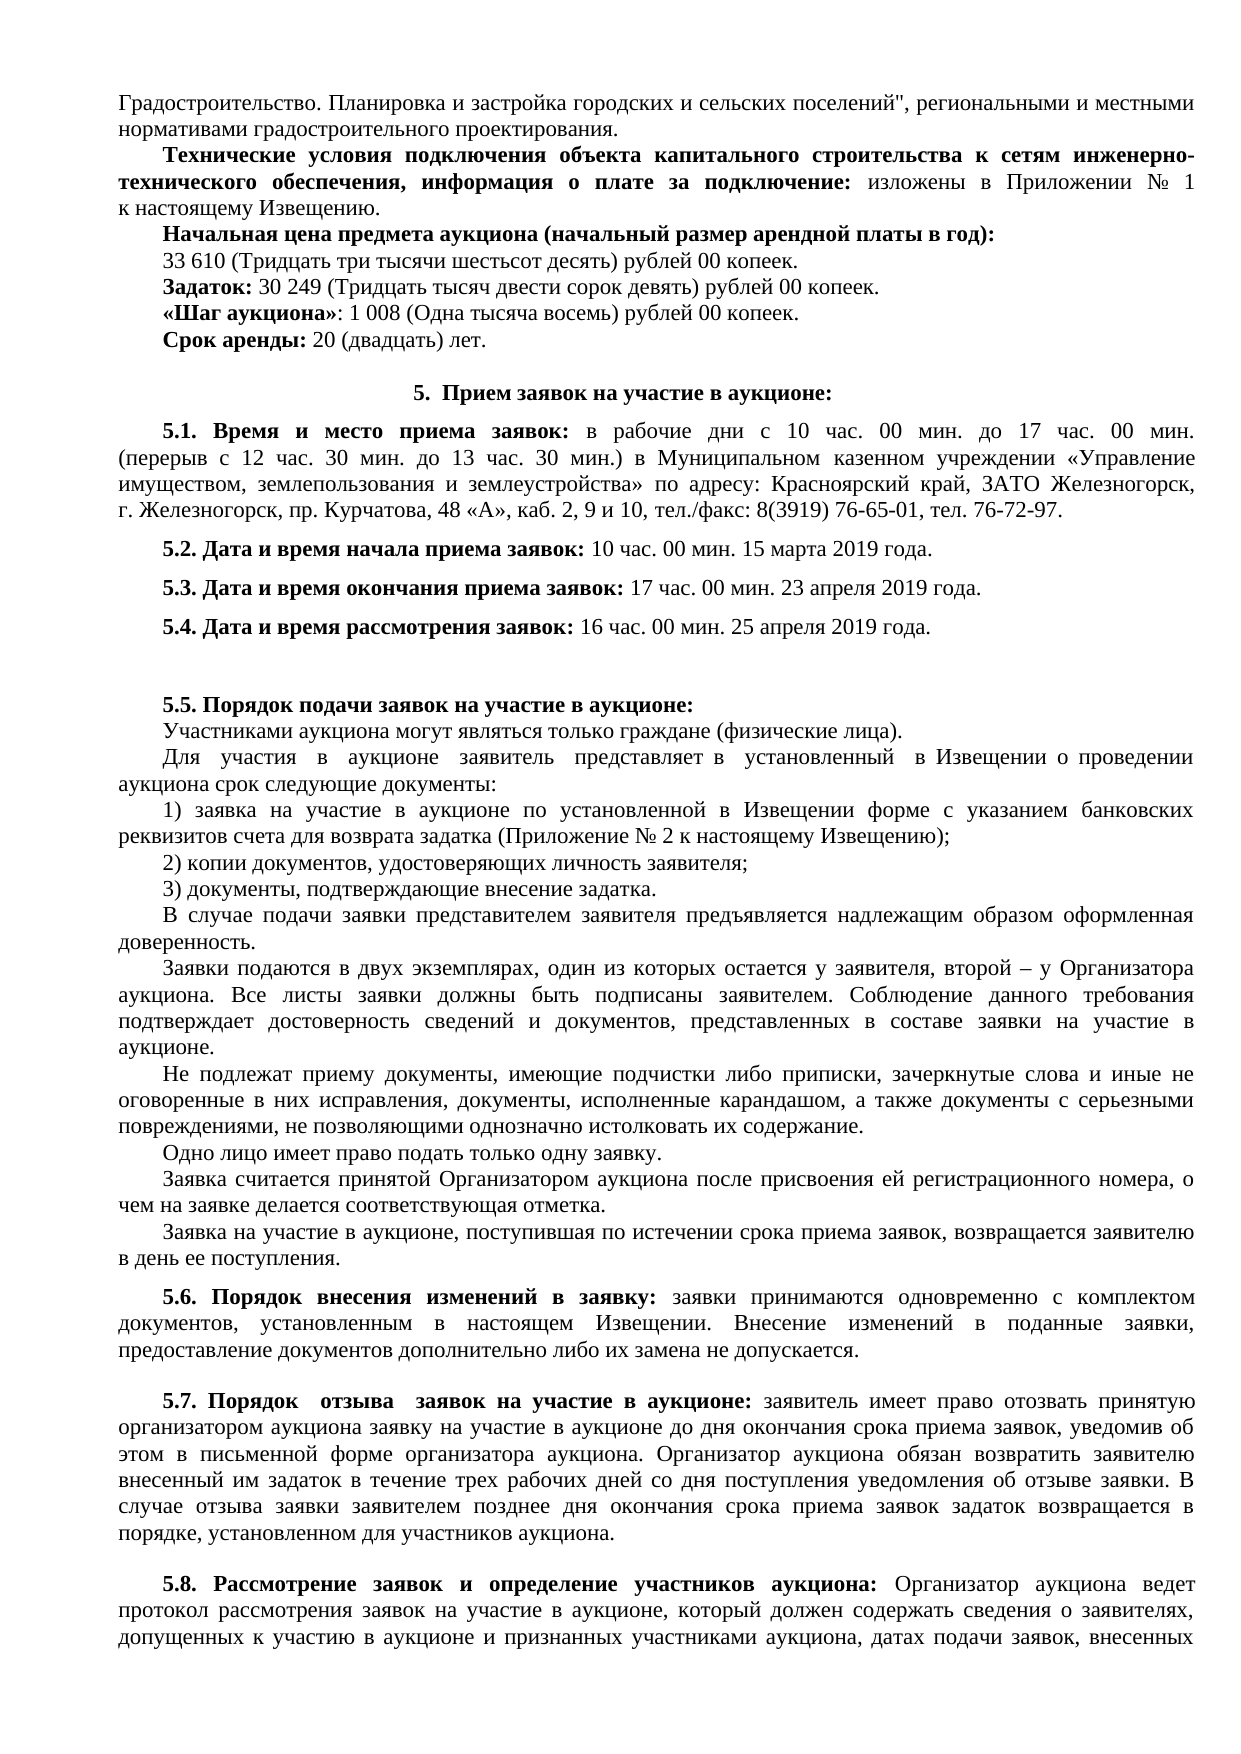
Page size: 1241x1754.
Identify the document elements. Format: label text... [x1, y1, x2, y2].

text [118, 1570, 1196, 1649]
text 33 610 (Тридцать три тысячи шестьсот десять) рублей 00 копеек. [118, 247, 1196, 273]
text Технические условия подключения объекта капитального строительства к сетям инженерно-технического обеспечения, информация о плате за подключение: изложены в Приложении № 1 к настоящему Извещению. [118, 141, 1196, 220]
text В случае подачи заявки представителем заявителя предъявляется надлежащим образом оформленная доверенность. [118, 902, 1196, 954]
text Заявка на участие в аукционе, поступившая по истечении срока приема заявок, возвращается заявителю в день ее поступления. [118, 1218, 1196, 1271]
text 5. Прием заявок на участие в аукционе: [118, 378, 1196, 405]
text 3) документы, подтверждающие внесение задатка. [118, 875, 1196, 902]
text 1) заявка на участие в аукционе по установленной в Извещении форме с указанием банковских реквизитов счета для возврата задатка (Приложение № 2 к настоящему Извещению); [118, 796, 1196, 849]
text 5.2. Дата и время начала приема заявок: 10 час. 00 мин. 15 марта 2019 года. [118, 535, 1196, 562]
text Заявка считается принятой Организатором аукциона после присвоения ей регистрационного номера, о чем на заявке делается соответствующая отметка. [118, 1165, 1196, 1218]
text Задаток: 30 249 (Тридцать тысяч двести сорок девять) рублей 00 копеек. [118, 273, 1196, 299]
text 5.4. Дата и время рассмотрения заявок: 16 час. 00 мин. 25 апреля 2019 года. [118, 613, 1196, 639]
text 5.6. Порядок внесения изменений в заявку: заявки принимаются одновременно с комплектом документов, установленным в настоящем Извещении. Внесение изменений в поданные заявки, предоставление документов дополнительно либо их замена не допускается. [118, 1283, 1196, 1362]
text Для участия в аукционе заявитель представляет в установленный в Извещении о проведении аукциона срок следующие документы: [118, 743, 1196, 796]
text 5.7. Порядок отзыва заявок на участие в аукционе: заявитель имеет право отозвать принятую организатором аукциона заявку на участие в аукционе до дня окончания срока приема заявок, уведомив об этом в письменной форме организатора аукциона. Организатор аукциона обязан возвратить заявителю внесенный им задаток в течение трех рабочих дней со дня поступления уведомления об отзыве заявки. В случае отзыва заявки заявителем позднее дня окончания срока приема заявок задаток возвращается в порядке, установленном для участников аукциона. [118, 1387, 1196, 1545]
text Одно лицо имеет право подать только одну заявку. [118, 1139, 1196, 1165]
text 5.3. Дата и время окончания приема заявок: 17 час. 00 мин. 23 апреля 2019 года. [118, 574, 1196, 601]
text Заявки подаются в двух экземплярах, один из которых остается у заявителя, второй – у Организатора аукциона. Все листы заявки должны быть подписаны заявителем. Соблюдение данного требования подтверждает достоверность сведений и документов, представленных в составе заявки на участие в аукционе. [118, 954, 1196, 1060]
text Срок аренды: 20 (двадцать) лет. [118, 326, 1196, 352]
text 5.5. Порядок подачи заявок на участие в аукционе: [118, 691, 1196, 717]
text Участниками аукциона могут являться только граждане (физические лица). [118, 717, 1196, 743]
text 5.1. Время и место приема заявок: в рабочие дни с 10 час. 00 мин. до 17 час. 00 мин. (перерыв с 12 час. 30 мин. до 13 час. 30 мин.) в Муниципальном казенном учреждении «Управление имуществом, землепользования и землеустройства» по адресу: Красноярский край, ЗАТО Железногорск, г. Железногорск, пр. Курчатова, 48 «А», каб. 2, 9 и 10, тел./факс: 8(3919) 76-65-01, тел. 76-72-97. [118, 417, 1196, 523]
text 2) копии документов, удостоверяющих личность заявителя; [118, 849, 1196, 875]
text «Шаг аукциона»: 1 008 (Одна тысяча восемь) рублей 00 копеек. [118, 299, 1196, 326]
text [118, 89, 1196, 141]
text Не подлежат приему документы, имеющие подчистки либо приписки, зачеркнутые слова и иные не оговоренные в них исправления, документы, исполненные карандашом, а также документы с серьезными повреждениями, не позволяющими однозначно истолковать их содержание. [118, 1060, 1196, 1139]
text Начальная цена предмета аукциона (начальный размер арендной платы в год): [118, 220, 1196, 247]
